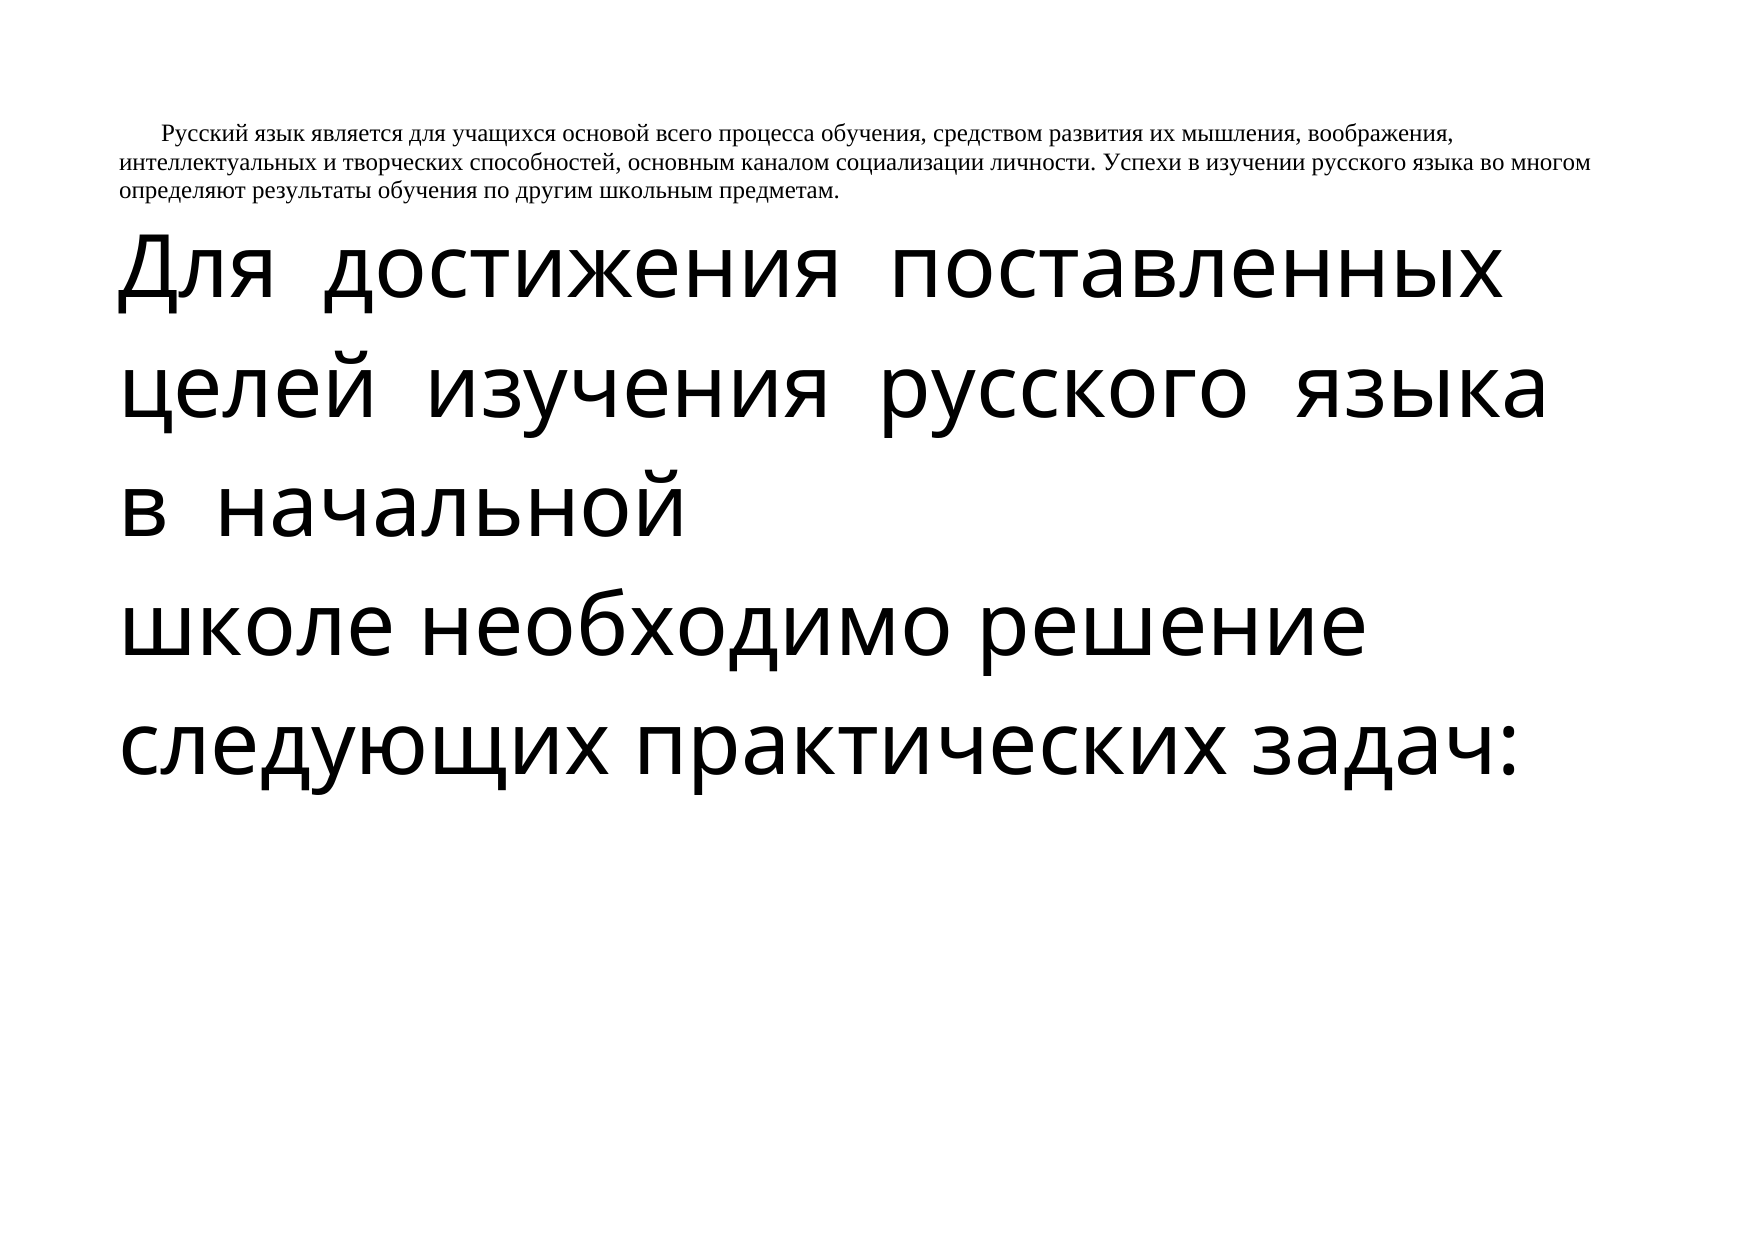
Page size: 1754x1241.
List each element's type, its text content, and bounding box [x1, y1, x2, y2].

text Русский язык является для учащихся основой всего процесса обучения, средством развития их мышления, воображения, интеллектуальных и творческих способностей, основным каналом социализации личности. Успехи в изучении русского языка во многом определяют результаты обучения по другим школьным предметам. [119, 118, 1628, 204]
text Для достижения поставленных целей изучения русского языка в начальной [118, 204, 1636, 562]
text школе необходимо решение следующих практических задач: [118, 562, 1636, 800]
